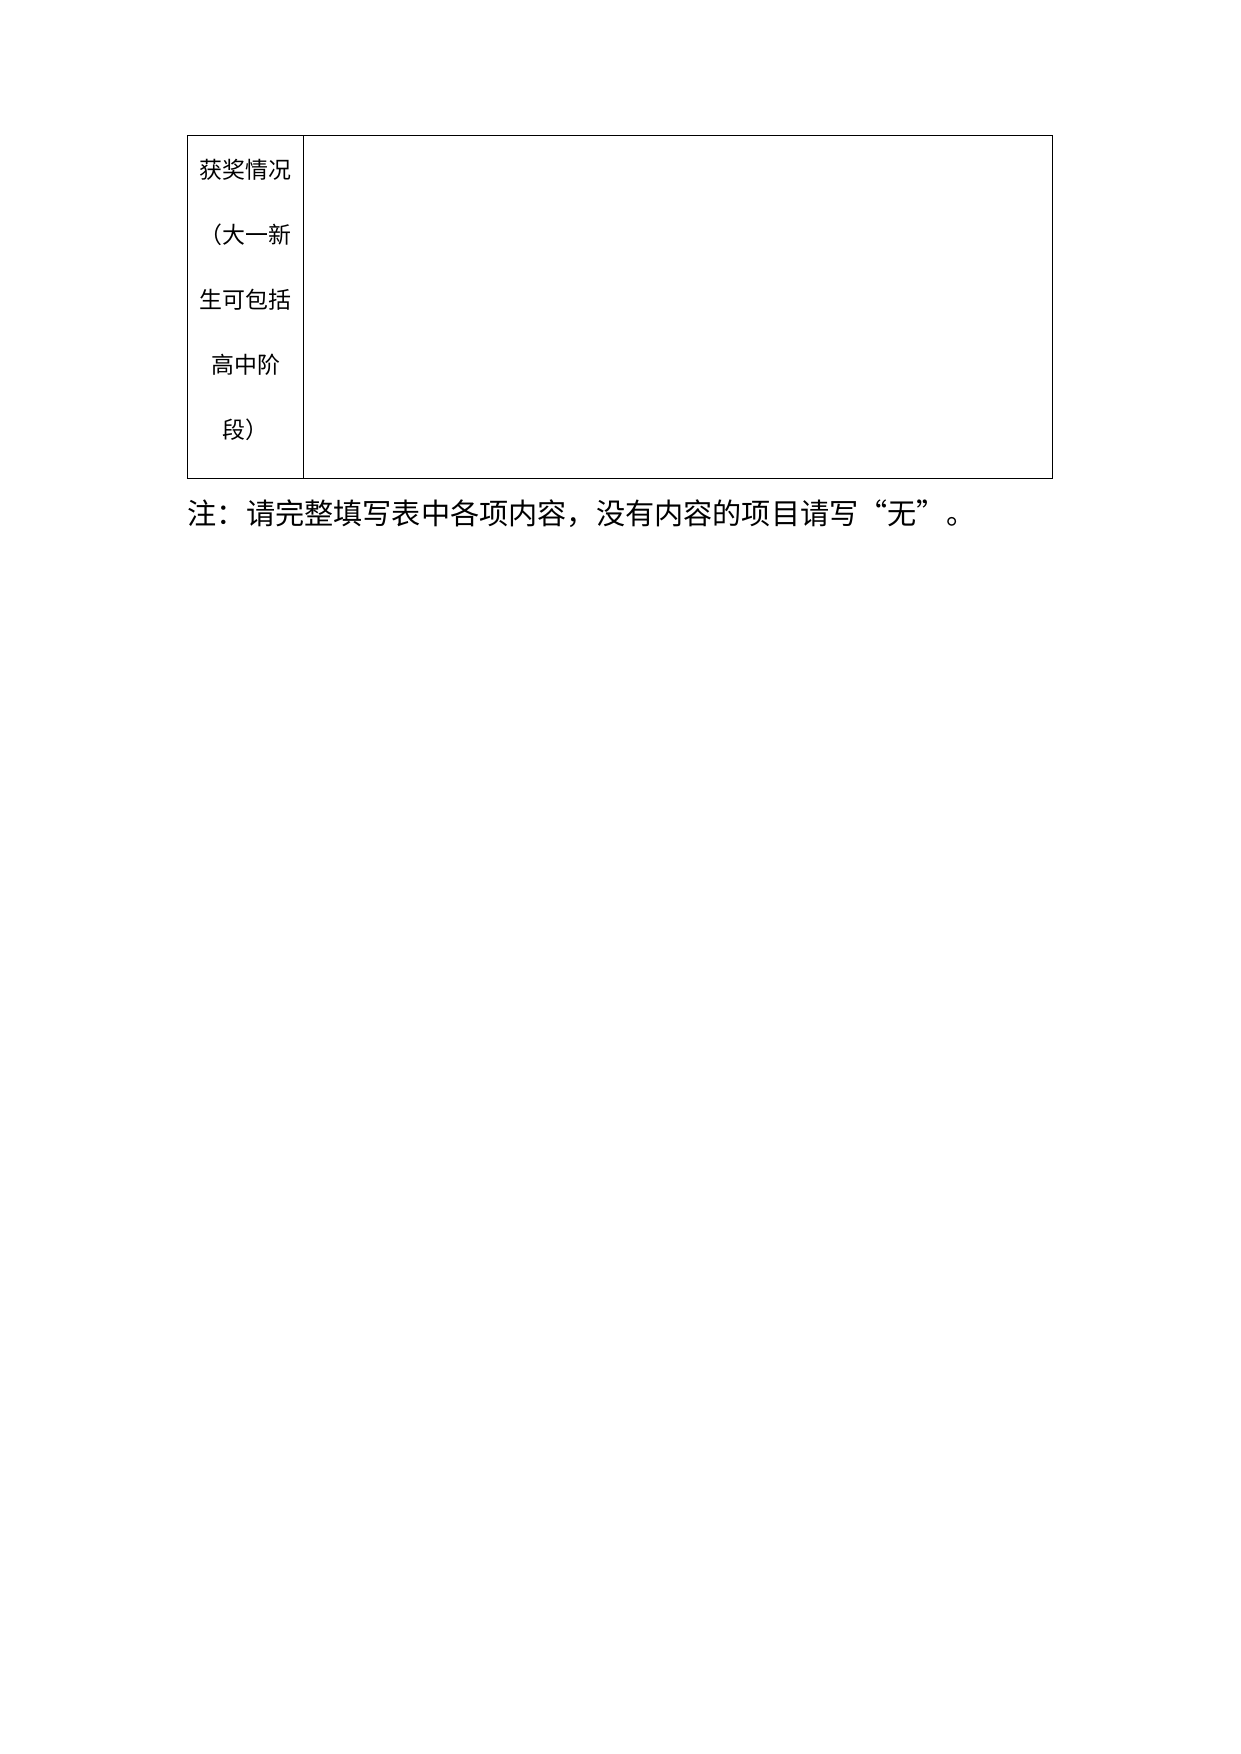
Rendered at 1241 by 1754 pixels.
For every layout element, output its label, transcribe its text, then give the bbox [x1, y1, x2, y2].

table_cell 获奖情况（大一新生可包括高中阶段） [188, 136, 303, 478]
text 注：请完整填写表中各项内容，没有内容的项目请写“无”。 [187, 479, 1053, 544]
table_cell [304, 136, 1052, 478]
